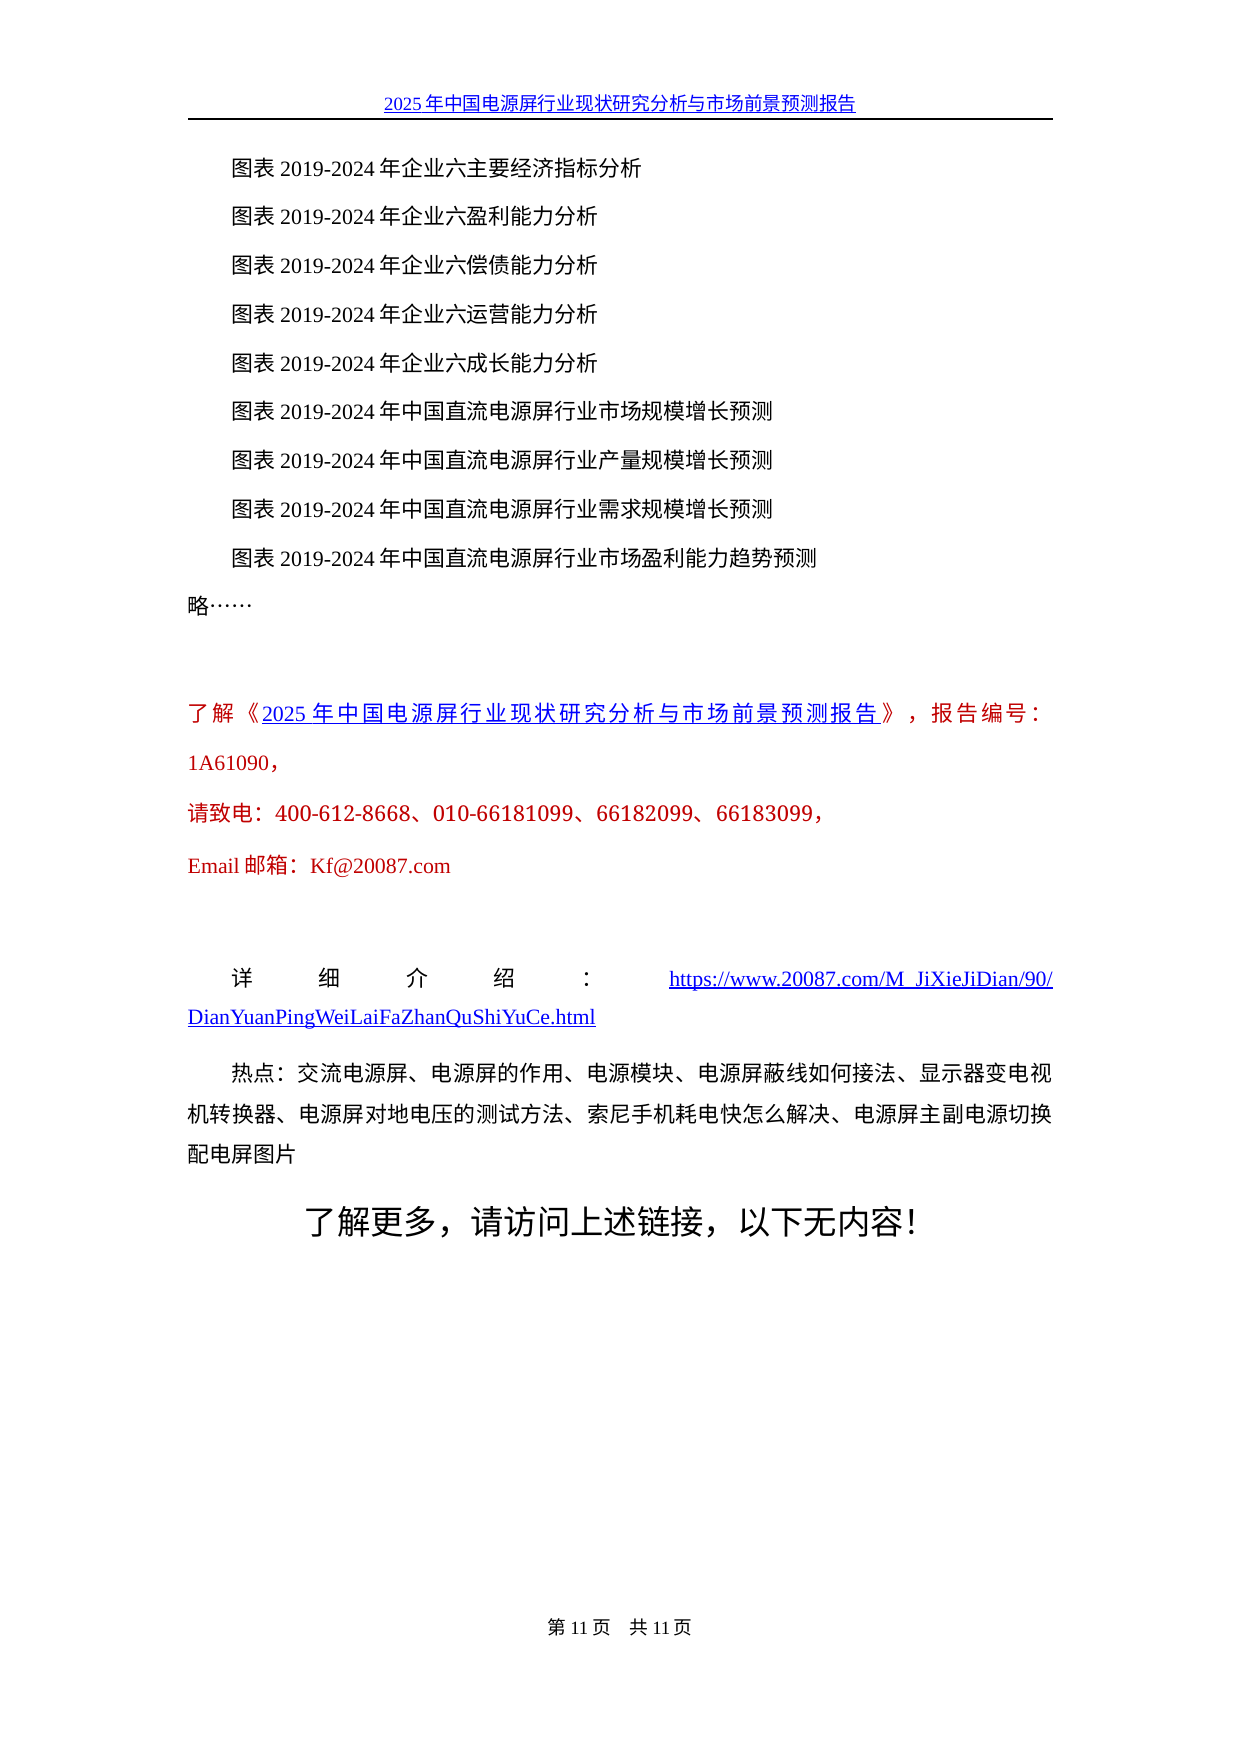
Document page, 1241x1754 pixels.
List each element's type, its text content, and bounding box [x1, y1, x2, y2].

text 热点：交流电源屏、电源屏的作用、电源模块、电源屏蔽线如何接法、显示器变电视机转换器、电源屏对地电压的测试方法、索尼手机耗电快怎么解决、电源屏主副电源切换、配电屏图片 [187, 1056, 1053, 1169]
text 详细介绍：https://www.20087.com/M_JiXieJiDian/90/DianYuanPingWeiLaiFaZhanQuShiYuCe.html [187, 960, 1053, 1033]
text Email邮箱：Kf@20087.com [187, 847, 1053, 880]
text 请致电：400-612-8668、010-66181099、66182099、66183099， [187, 796, 1053, 828]
title 了解更多，请访问上述链接，以下无内容！ [187, 1187, 1053, 1252]
text 了解《2025年中国电源屏行业现状研究分析与市场前景预测报告》，报告编号：1A61090， [187, 695, 1053, 777]
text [187, 150, 1053, 621]
